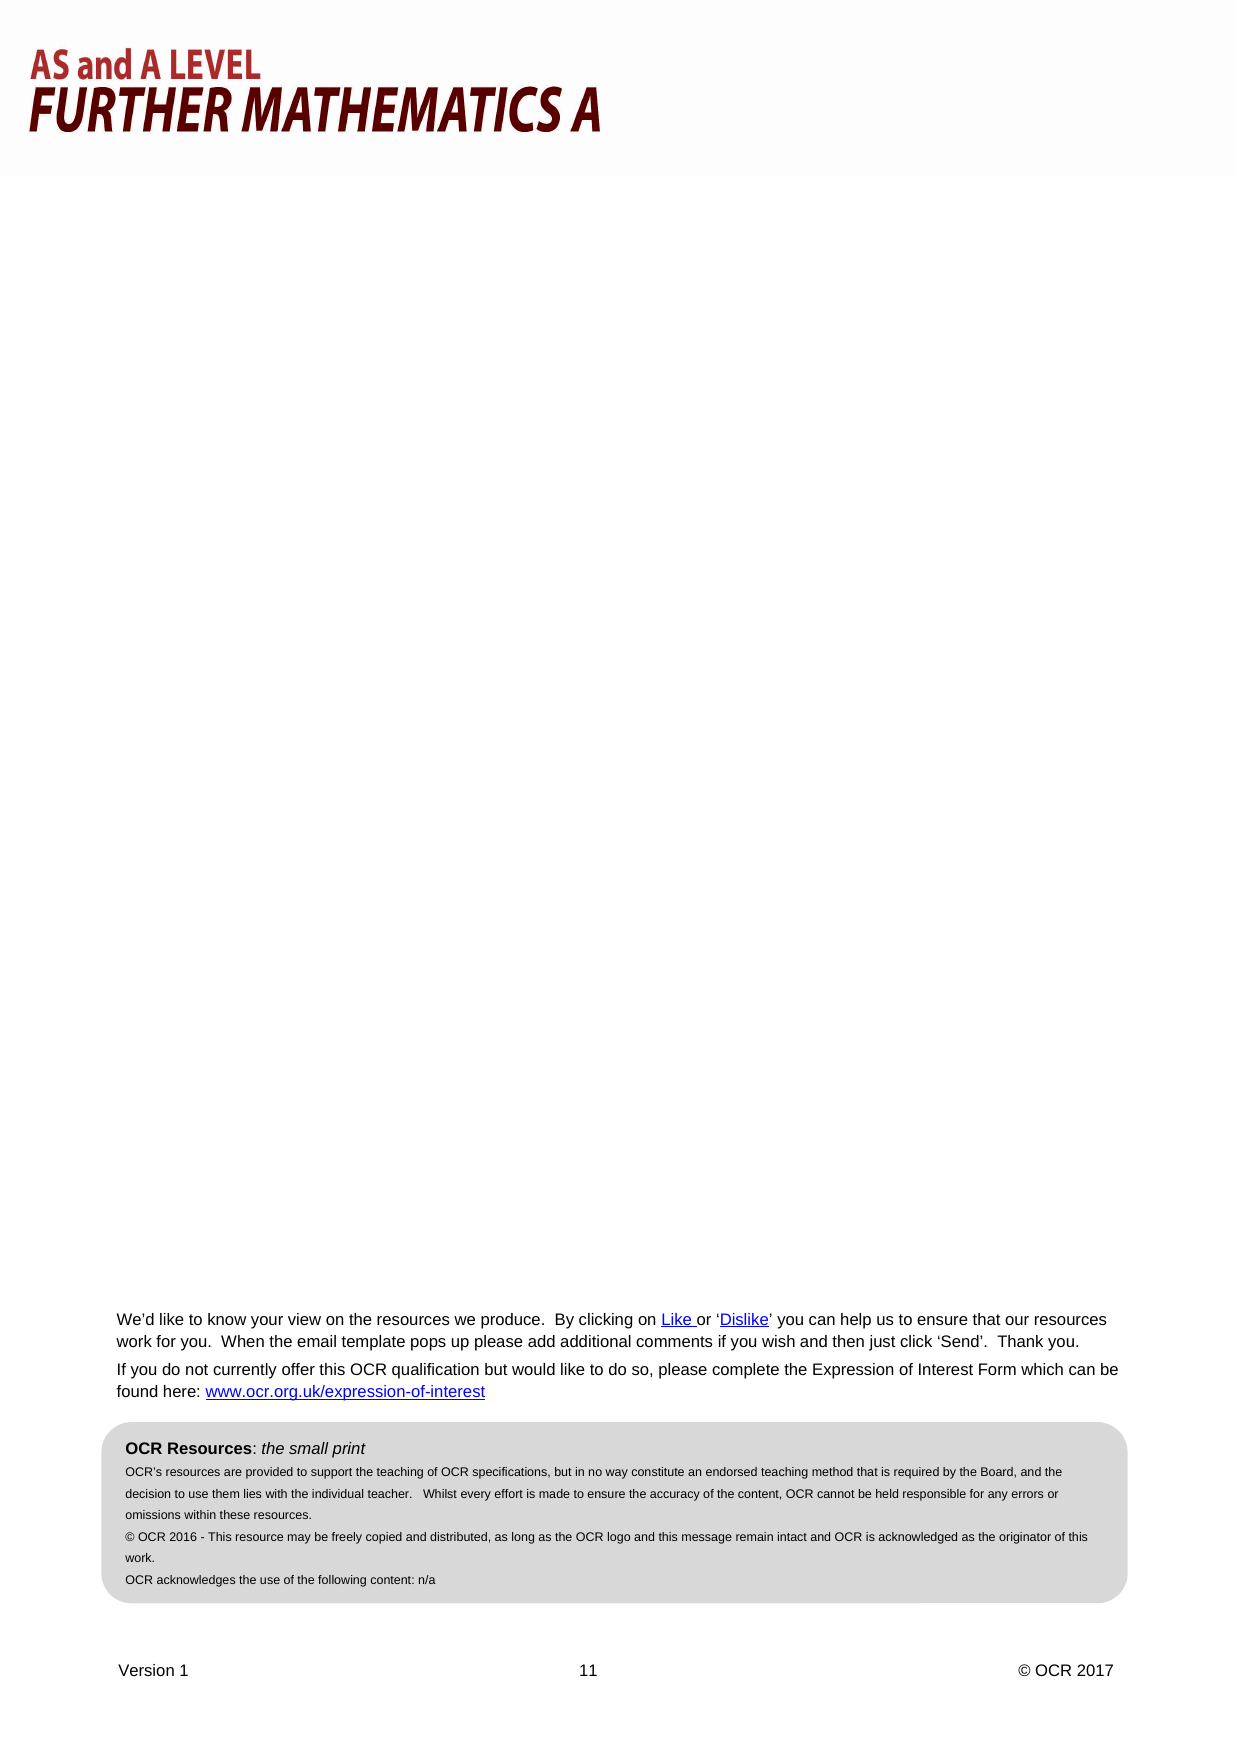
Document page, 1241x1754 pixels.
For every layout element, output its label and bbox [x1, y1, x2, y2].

picture [0, 1, 1236, 177]
